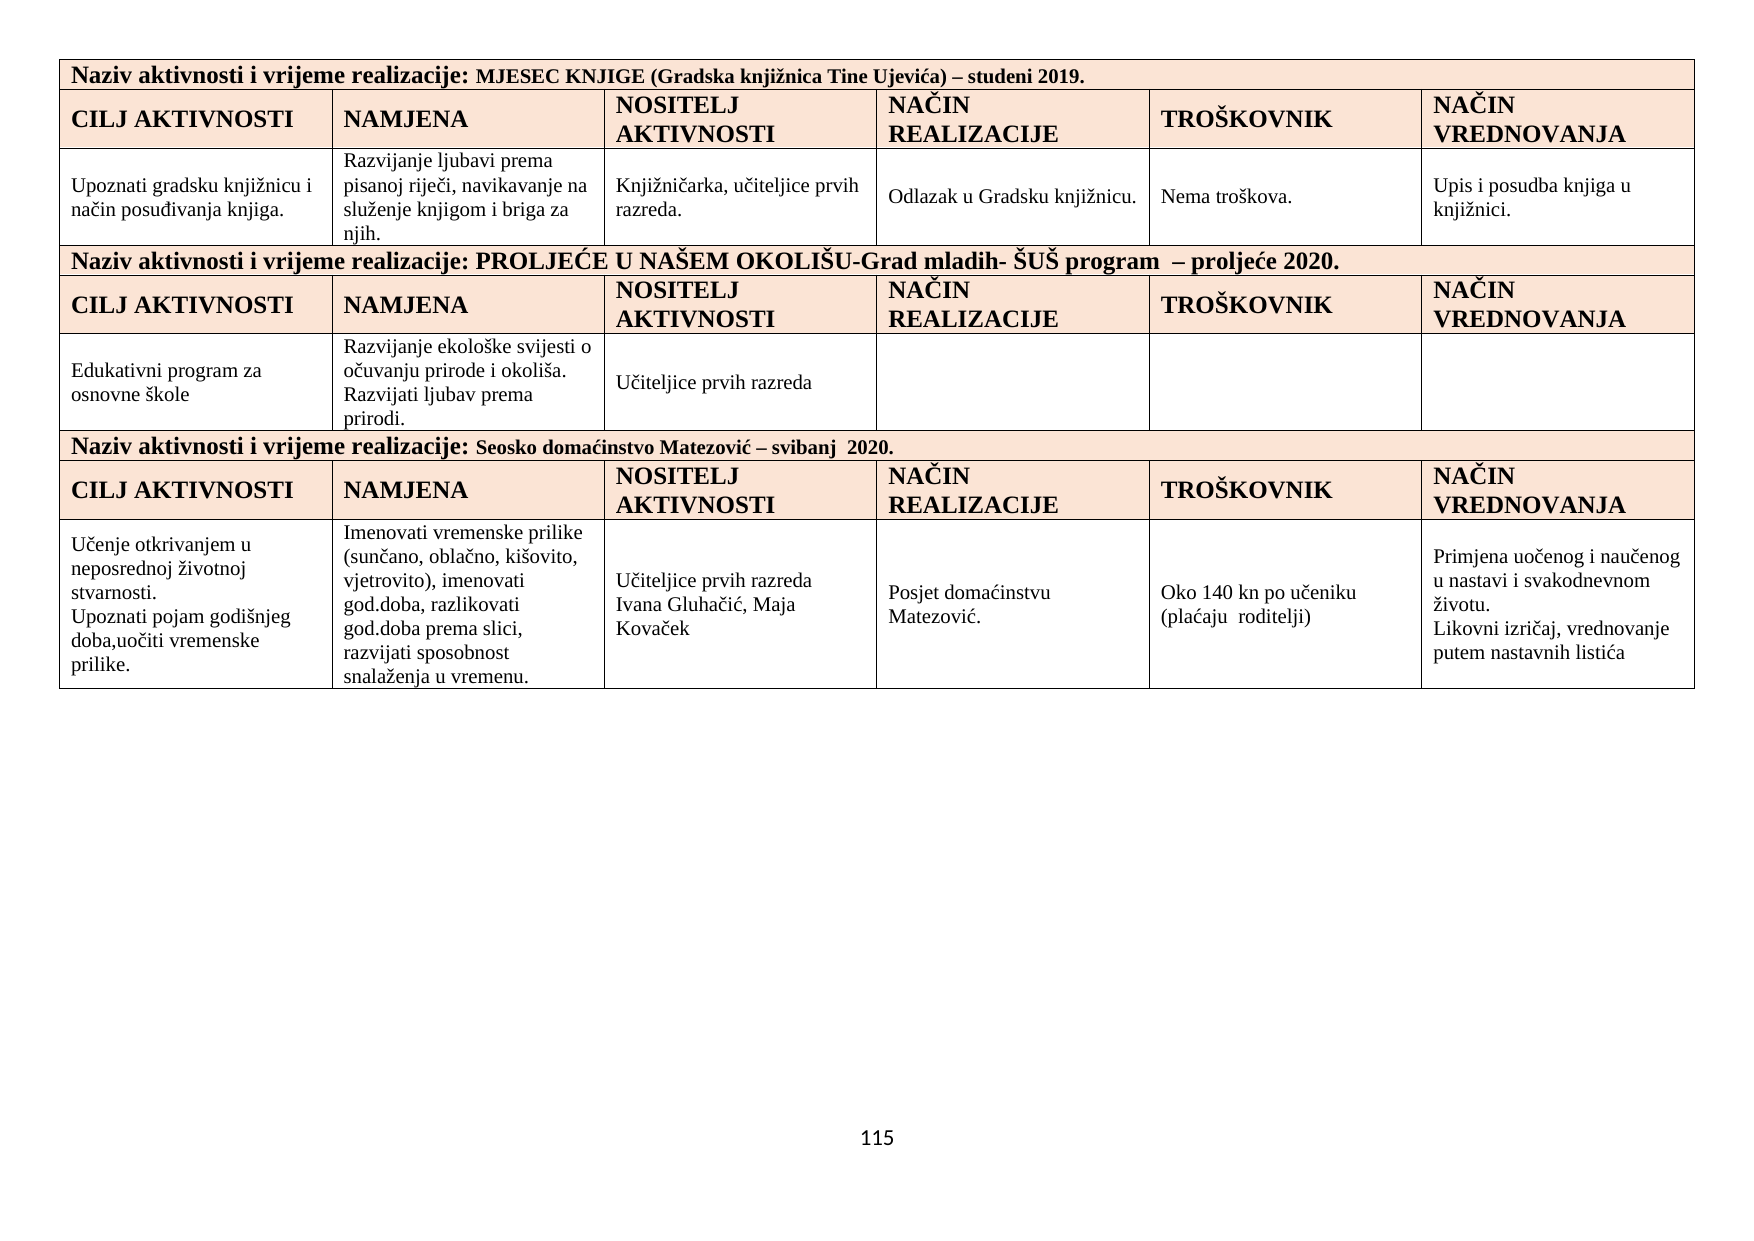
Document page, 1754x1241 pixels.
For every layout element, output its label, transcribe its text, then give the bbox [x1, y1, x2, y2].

table_cell Razvijanje ljubavi prema pisanoj riječi, navikavanje na služenje knjigom i briga za njih. [333, 149, 604, 245]
table_cell NAČIN REALIZACIJE [877, 461, 1149, 519]
table_cell CILJ AKTIVNOSTI [60, 90, 332, 147]
table_cell NOSITELJ AKTIVNOSTI [605, 276, 876, 333]
table_cell NAČIN VREDNOVANJA [1422, 90, 1694, 147]
table_cell TROŠKOVNIK [1150, 90, 1421, 147]
table_cell TROŠKOVNIK [1150, 461, 1421, 519]
table_cell NAMJENA [333, 461, 604, 519]
table_cell [1422, 334, 1694, 430]
table_cell Oko 140 kn po učeniku (plaćaju roditelji) [1150, 520, 1421, 688]
table_cell NAČIN REALIZACIJE [877, 90, 1149, 147]
table_cell Posjet domaćinstvu Matezović. [877, 520, 1149, 688]
table_cell Naziv aktivnosti i vrijeme realizacije: Seosko domaćinstvo Matezović – svibanj 2020. [60, 431, 1694, 460]
table_cell Nema troškova. [1150, 149, 1421, 245]
table_cell Upis i posudba knjiga u knjižnici. [1422, 149, 1694, 245]
table_header Naziv aktivnosti i vrijeme realizacije: MJESEC KNJIGE (Gradska knjižnica Tine Ujevića) – studeni 2019. [60, 60, 1694, 89]
table_cell Učiteljice prvih razreda Ivana Gluhačić, Maja Kovaček [605, 520, 876, 688]
table_cell Imenovati vremenske prilike (sunčano, oblačno, kišovito, vjetrovito), imenovati god.doba, razlikovati god.doba prema slici, razvijati sposobnost snalaženja u vremenu. [333, 520, 604, 688]
table_cell Učiteljice prvih razreda [605, 334, 876, 430]
table_cell NOSITELJ AKTIVNOSTI [605, 90, 876, 147]
table_cell Primjena uočenog i naučenog u nastavi i svakodnevnom životu. Likovni izričaj, vrednovanje putem nastavnih listića [1422, 520, 1694, 688]
table_cell Razvijanje ekološke svijesti o očuvanju prirode i okoliša. Razvijati ljubav prema prirodi. [333, 334, 604, 430]
table_cell Naziv aktivnosti i vrijeme realizacije: PROLJEĆE U NAŠEM OKOLIŠU-Grad mladih- ŠUŠ program – proljeće 2020. [60, 246, 1694, 274]
table_cell Knjižničarka, učiteljice prvih razreda. [605, 149, 876, 245]
table_cell CILJ AKTIVNOSTI [60, 276, 332, 333]
table_cell Učenje otkrivanjem u neposrednoj životnoj stvarnosti. Upoznati pojam godišnjeg doba,uočiti vremenske prilike. [60, 520, 332, 688]
table_cell NAČIN VREDNOVANJA [1422, 461, 1694, 519]
table_cell CILJ AKTIVNOSTI [60, 461, 332, 519]
table_cell [877, 334, 1149, 430]
table_cell NAČIN REALIZACIJE [877, 276, 1149, 333]
table_cell TROŠKOVNIK [1150, 276, 1421, 333]
table_cell NAČIN VREDNOVANJA [1422, 276, 1694, 333]
table_cell Edukativni program za osnovne škole [60, 334, 332, 430]
table_cell NAMJENA [333, 276, 604, 333]
table_cell NAMJENA [333, 90, 604, 147]
table_cell [1150, 334, 1421, 430]
table_cell NOSITELJ AKTIVNOSTI [605, 461, 876, 519]
table_cell Upoznati gradsku knjižnicu i način posuđivanja knjiga. [60, 149, 332, 245]
table_cell Odlazak u Gradsku knjižnicu. [877, 149, 1149, 245]
